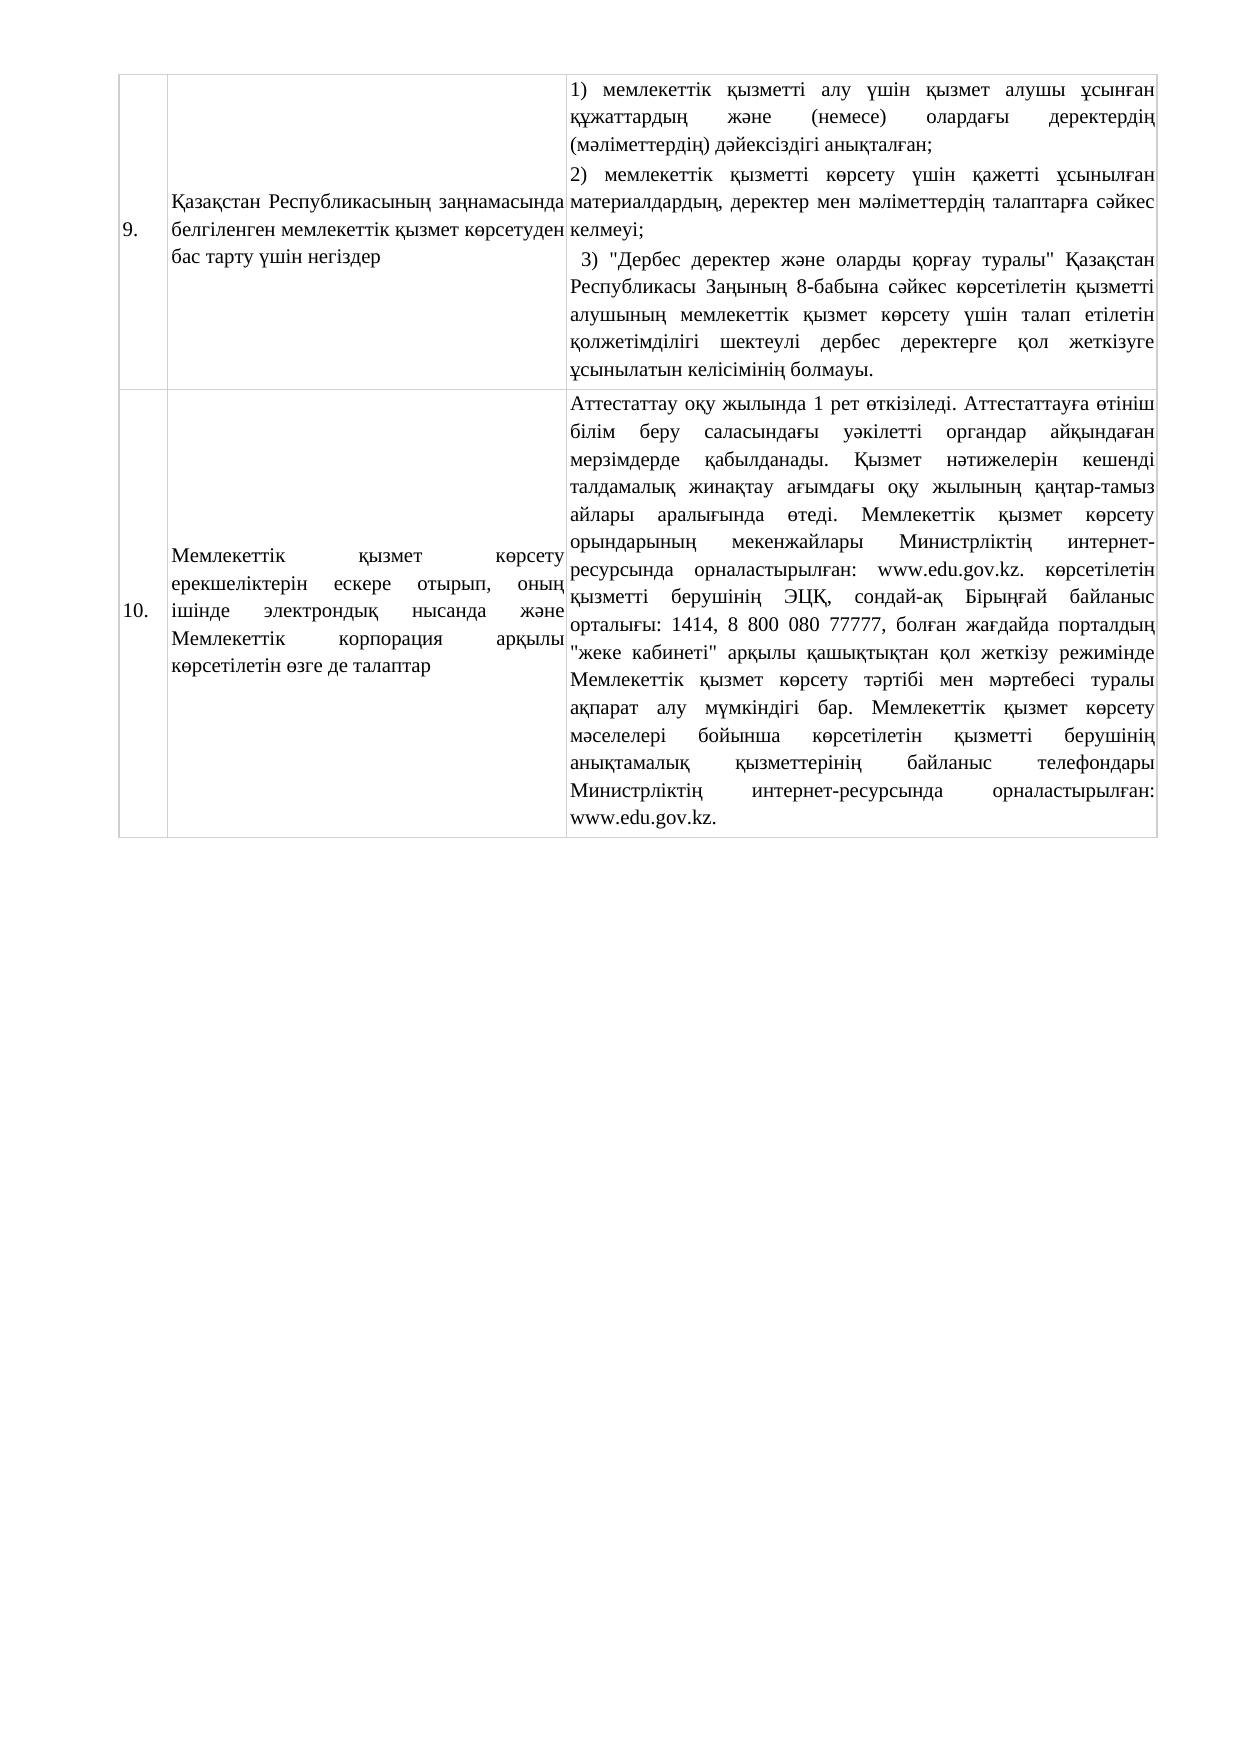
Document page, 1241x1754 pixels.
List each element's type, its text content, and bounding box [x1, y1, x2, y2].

table_cell 1) мемлекеттік қызметті алу үшін қызмет алушы ұсынған құжаттардың және (немесе) олардағы деректердің (мәліметтердің) дәйексіздігі анықталған; 2) мемлекеттік қызметті көрсету үшін қажетті ұсынылған материалдардың, деректер мен мәліметтердің талаптарға сәйкес келмеуі; 3) "Дербес деректер және оларды қорғау туралы" Қазақстан Республикасы Заңының 8-бабына сәйкес көрсетілетін қызметті алушының мемлекеттік қызмет көрсету үшін талап етілетін қолжетімділігі шектеулі дербес деректерге қол жеткізуге ұсынылатын келісімінің болмауы. [567, 75, 1156, 388]
table_cell 9. [120, 75, 167, 388]
table_cell Аттестаттау оқу жылында 1 рет өткізіледі. Аттестаттауға өтініш білім беру саласындағы уәкілетті органдар айқындаған мерзімдерде қабылданады. Қызмет нәтижелерін кешенді талдамалық жинақтау ағымдағы оқу жылының қаңтар-тамыз айлары аралығында өтеді. Мемлекеттік қызмет көрсету орындарының мекенжайлары Министрліктің интернет-ресурсында орналастырылған: www.edu.gov.kz. көрсетілетін қызметті берушінің ЭЦҚ, сондай-ақ Бірыңғай байланыс орталығы: 1414, 8 800 080 77777, болған жағдайда порталдың "жеке кабинеті" арқылы қашықтықтан қол жеткізу режимінде Мемлекеттік қызмет көрсету тәртібі мен мәртебесі туралы ақпарат алу мүмкіндігі бар. Мемлекеттік қызмет көрсету мәселелері бойынша көрсетілетін қызметті берушінің анықтамалық қызметтерінің байланыс телефондары Министрліктің интернет-ресурсында орналастырылған: www.edu.gov.kz. [567, 390, 1156, 837]
table_cell Мемлекеттік қызмет көрсету ерекшеліктерін ескере отырып, оның ішінде электрондық нысанда және Мемлекеттік корпорация арқылы көрсетілетін өзге де талаптар [168, 390, 566, 837]
table_cell Қазақстан Республикасының заңнамасында белгіленген мемлекеттік қызмет көрсетуден бас тарту үшін негіздер [168, 75, 566, 388]
table_cell 10. [120, 390, 167, 837]
